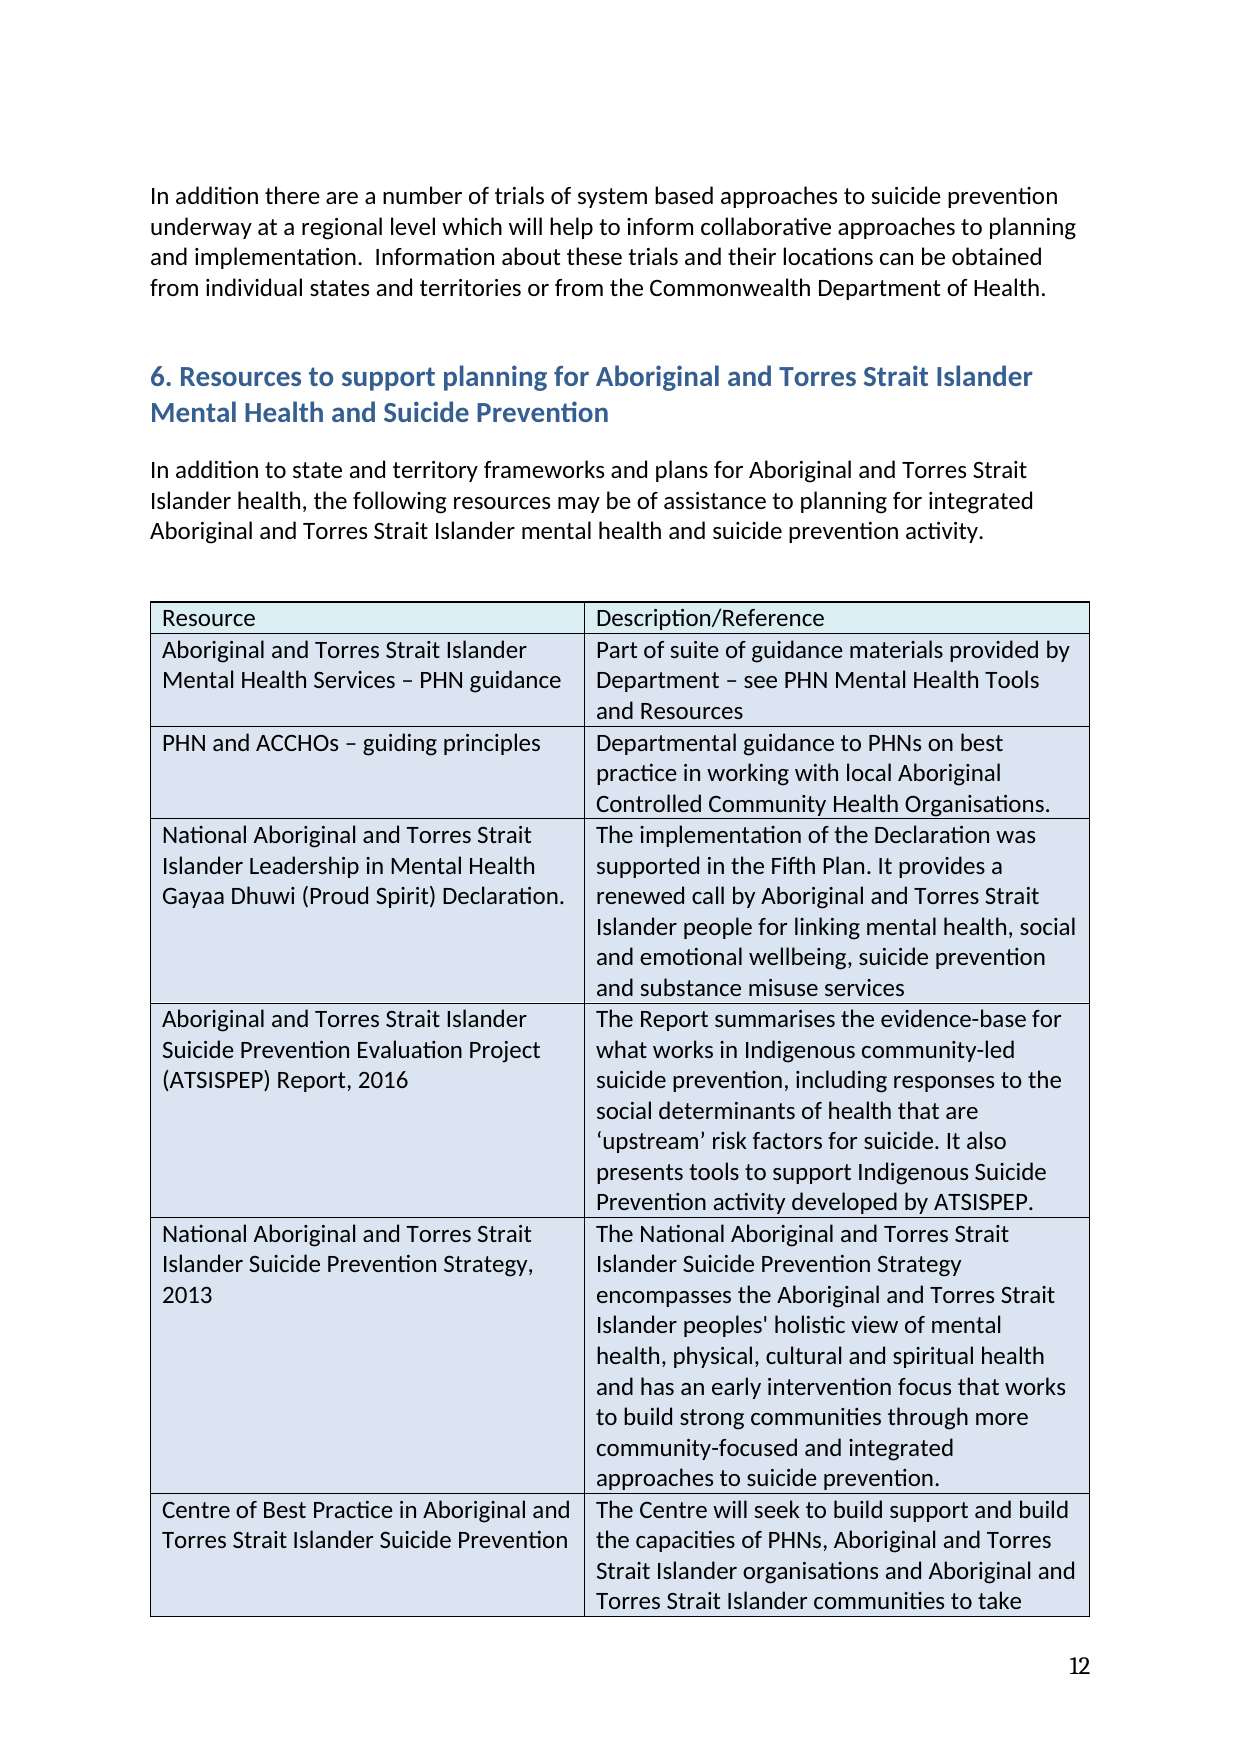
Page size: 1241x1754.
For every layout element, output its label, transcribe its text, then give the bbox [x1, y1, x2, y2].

table_cell Aboriginal and Torres Strait Islander Mental Health Services – PHN guidance [151, 634, 584, 726]
table_header Resource [151, 603, 584, 633]
text In addition there are a number of trials of system based approaches to suicide prevention underway at a regional level which will help to inform collaborative approaches to planning and implementation. Information about these trials and their locations can be obtained from individual states and territories or from the Commonwealth Department of Health. [150, 150, 1090, 303]
subtitle 6. Resources to support planning for Aboriginal and Torres Strait Islander Mental Health and Suicide Prevention [150, 358, 1090, 429]
table_cell Part of suite of guidance materials provided by Department – see PHN Mental Health Tools and Resources [585, 634, 1089, 726]
table_cell Aboriginal and Torres Strait Islander Suicide Prevention Evaluation Project (ATSISPEP) Report, 2016 [151, 1004, 584, 1217]
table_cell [151, 1494, 584, 1616]
table_cell Departmental guidance to PHNs on best practice in working with local Aboriginal Controlled Community Health Organisations. [585, 727, 1089, 818]
text In addition to state and territory frameworks and plans for Aboriginal and Torres Strait Islander health, the following resources may be of assistance to planning for integrated Aboriginal and Torres Strait Islander mental health and suicide prevention activity. [150, 454, 1090, 546]
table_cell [585, 1494, 1089, 1616]
table_header Description/Reference [585, 603, 1089, 633]
table_cell The implementation of the Declaration was supported in the Fifth Plan. It provides a renewed call by Aboriginal and Torres Strait Islander people for linking mental health, social and emotional wellbeing, suicide prevention and substance misuse services [585, 819, 1089, 1002]
table_cell The National Aboriginal and Torres Strait Islander Suicide Prevention Strategy encompasses the Aboriginal and Torres Strait Islander peoples' holistic view of mental health, physical, cultural and spiritual health and has an early intervention focus that works to build strong communities through more community-focused and integrated approaches to suicide prevention. [585, 1218, 1089, 1493]
table_cell PHN and ACCHOs – guiding principles [151, 727, 584, 818]
table_cell National Aboriginal and Torres Strait Islander Leadership in Mental Health Gayaa Dhuwi (Proud Spirit) Declaration. [151, 819, 584, 1002]
table_cell The Report summarises the evidence-base for what works in Indigenous community-led suicide prevention, including responses to the social determinants of health that are ‘upstream’ risk factors for suicide. It also presents tools to support Indigenous Suicide Prevention activity developed by ATSISPEP. [585, 1004, 1089, 1217]
table_cell National Aboriginal and Torres Strait Islander Suicide Prevention Strategy, 2013 [151, 1218, 584, 1493]
